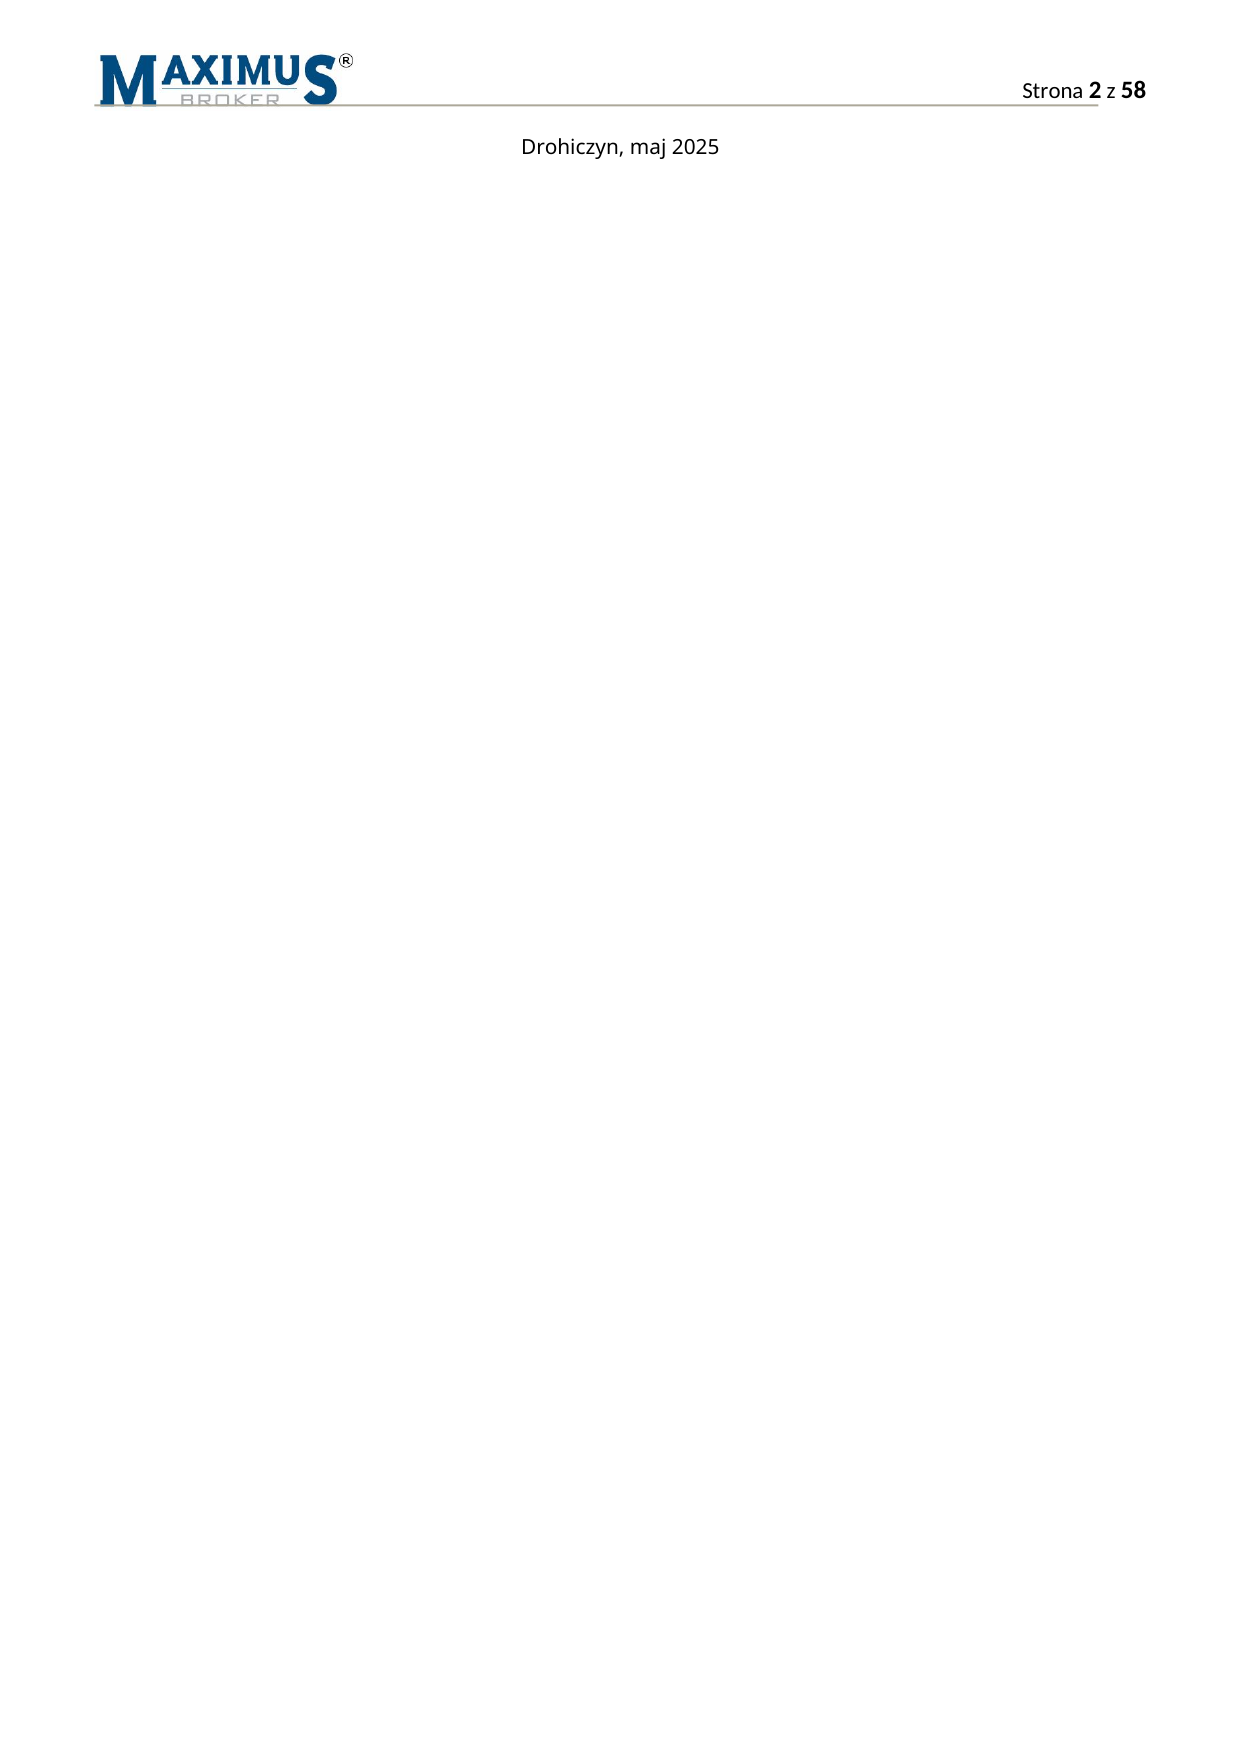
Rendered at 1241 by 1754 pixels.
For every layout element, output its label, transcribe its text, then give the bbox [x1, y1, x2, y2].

text Drohiczyn, maj 2025 [94, 132, 1146, 161]
picture [94, 107, 359, 111]
picture [94, 50, 359, 104]
